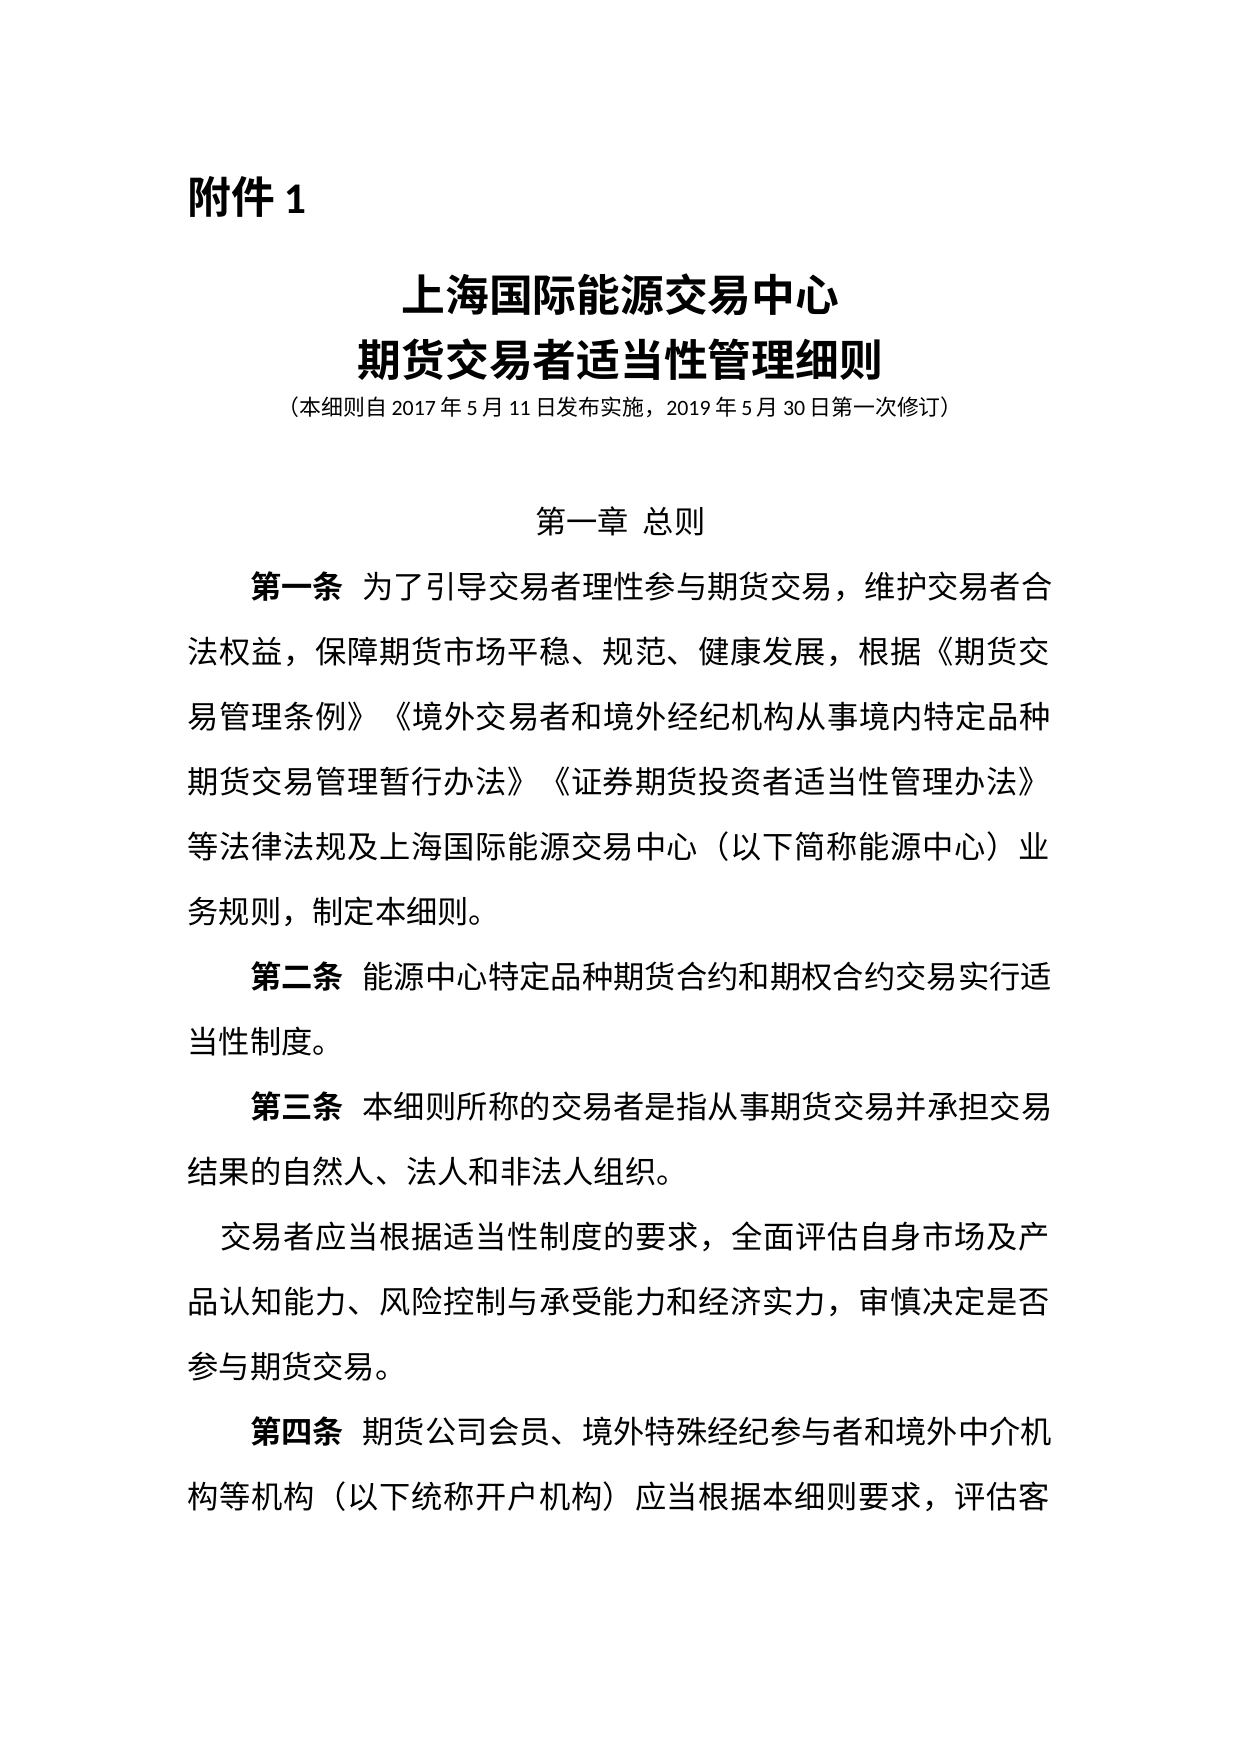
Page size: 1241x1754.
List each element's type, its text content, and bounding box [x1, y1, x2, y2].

text 第三条 本细则所称的交易者是指从事期货交易并承担交易结果的自然人、法人和非法人组织。 交易者应当根据适当性制度的要求，全面评估自身市场及产品认知能力、风险控制与承受能力和经济实力，审慎决定是否参与期货交易。 [187, 1072, 1053, 1397]
text 第二条 能源中心特定品种期货合约和期权合约交易实行适当性制度。 [187, 942, 1053, 1072]
text 附件1 [187, 162, 1053, 227]
text （本细则自2017年5月11日发布实施，2019年5月30日第一次修订） [187, 389, 1053, 422]
text 第一条 为了引导交易者理性参与期货交易，维护交易者合法权益，保障期货市场平稳、规范、健康发展，根据《期货交易管理条例》《境外交易者和境外经纪机构从事境内特定品种期货交易管理暂行办法》《证券期货投资者适当性管理办法》等法律法规及上海国际能源交易中心（以下简称能源中心）业务规则，制定本细则。 [187, 552, 1053, 942]
text 期货交易者适当性管理细则 [187, 324, 1053, 389]
text 上海国际能源交易中心 [187, 259, 1053, 324]
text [187, 1397, 1053, 1527]
text 第一章 总则 [187, 487, 1053, 552]
